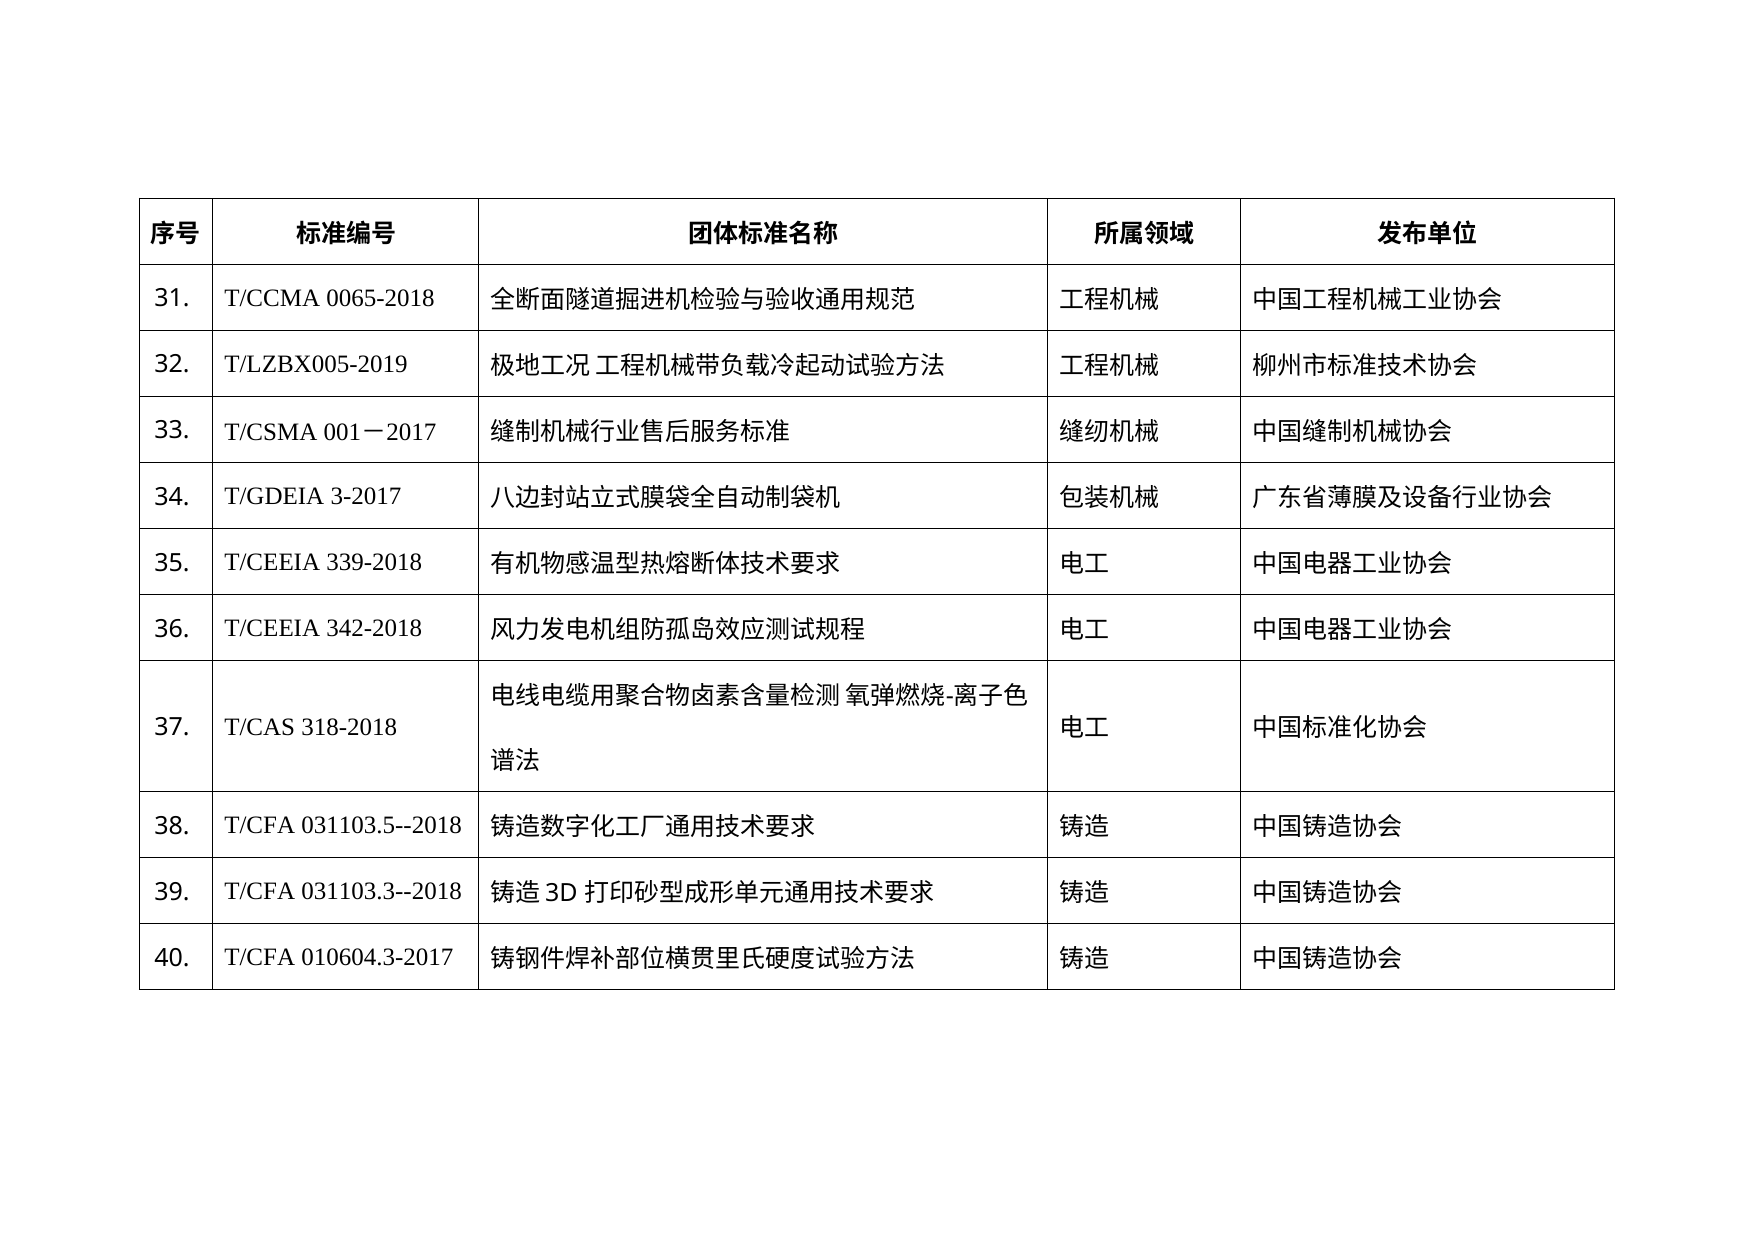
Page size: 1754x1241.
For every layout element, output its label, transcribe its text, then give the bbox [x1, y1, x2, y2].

table_header 标准编号 [213, 199, 478, 264]
table_cell 中国铸造协会 [1241, 792, 1614, 857]
table_cell 广东省薄膜及设备行业协会 [1241, 463, 1614, 528]
table_cell [140, 463, 212, 528]
table_cell 工程机械 [1048, 265, 1240, 330]
table_cell 缝纫机械 [1048, 397, 1240, 462]
table_cell [140, 924, 212, 989]
table_header 团体标准名称 [479, 199, 1047, 264]
table_cell 电线电缆用聚合物卤素含量检测 氧弹燃烧-离子色谱法 [479, 661, 1047, 791]
table_cell [140, 529, 212, 594]
table_cell [140, 595, 212, 660]
table_cell 有机物感温型热熔断体技术要求 [479, 529, 1047, 594]
table_cell T/CEEIA 342-2018 [213, 595, 478, 660]
table_header 发布单位 [1241, 199, 1614, 264]
table_cell T/CSMA 001－2017 [213, 397, 478, 462]
table_cell 中国电器工业协会 [1241, 595, 1614, 660]
table_cell [140, 858, 212, 923]
table_cell T/GDEIA 3-2017 [213, 463, 478, 528]
table_cell 铸造 [1048, 858, 1240, 923]
table_cell 缝制机械行业售后服务标准 [479, 397, 1047, 462]
table_cell 铸造 [1048, 924, 1240, 989]
table_header 所属领域 [1048, 199, 1240, 264]
table_cell 八边封站立式膜袋全自动制袋机 [479, 463, 1047, 528]
table_cell T/CAS 318-2018 [213, 661, 478, 791]
table_cell 包装机械 [1048, 463, 1240, 528]
table_cell T/CFA 031103.5--2018 [213, 792, 478, 857]
table_cell 铸造 [1048, 792, 1240, 857]
table_cell T/CCMA 0065-2018 [213, 265, 478, 330]
table_cell 中国铸造协会 [1241, 924, 1614, 989]
table_cell [140, 397, 212, 462]
table_cell 中国电器工业协会 [1241, 529, 1614, 594]
table_cell T/CEEIA 339-2018 [213, 529, 478, 594]
table_cell [140, 661, 212, 791]
table_cell 工程机械 [1048, 331, 1240, 396]
table_cell 电工 [1048, 661, 1240, 791]
table_cell 铸钢件焊补部位横贯里氏硬度试验方法 [479, 924, 1047, 989]
table_cell 中国铸造协会 [1241, 858, 1614, 923]
table_cell 中国缝制机械协会 [1241, 397, 1614, 462]
table_cell 电工 [1048, 529, 1240, 594]
table_cell T/CFA 010604.3-2017 [213, 924, 478, 989]
table_cell 柳州市标准技术协会 [1241, 331, 1614, 396]
table_cell 极地工况 工程机械带负载冷起动试验方法 [479, 331, 1047, 396]
table_cell T/LZBX005-2019 [213, 331, 478, 396]
table_cell 中国工程机械工业协会 [1241, 265, 1614, 330]
table_cell 铸造3D 打印砂型成形单元通用技术要求 [479, 858, 1047, 923]
table_cell T/CFA 031103.3--2018 [213, 858, 478, 923]
table_cell [140, 331, 212, 396]
table_cell [140, 792, 212, 857]
table_cell 风力发电机组防孤岛效应测试规程 [479, 595, 1047, 660]
table_cell 电工 [1048, 595, 1240, 660]
table_header 序号 [140, 199, 212, 264]
table_cell [140, 265, 212, 330]
table_cell 中国标准化协会 [1241, 661, 1614, 791]
table_cell 全断面隧道掘进机检验与验收通用规范 [479, 265, 1047, 330]
table_cell 铸造数字化工厂通用技术要求 [479, 792, 1047, 857]
